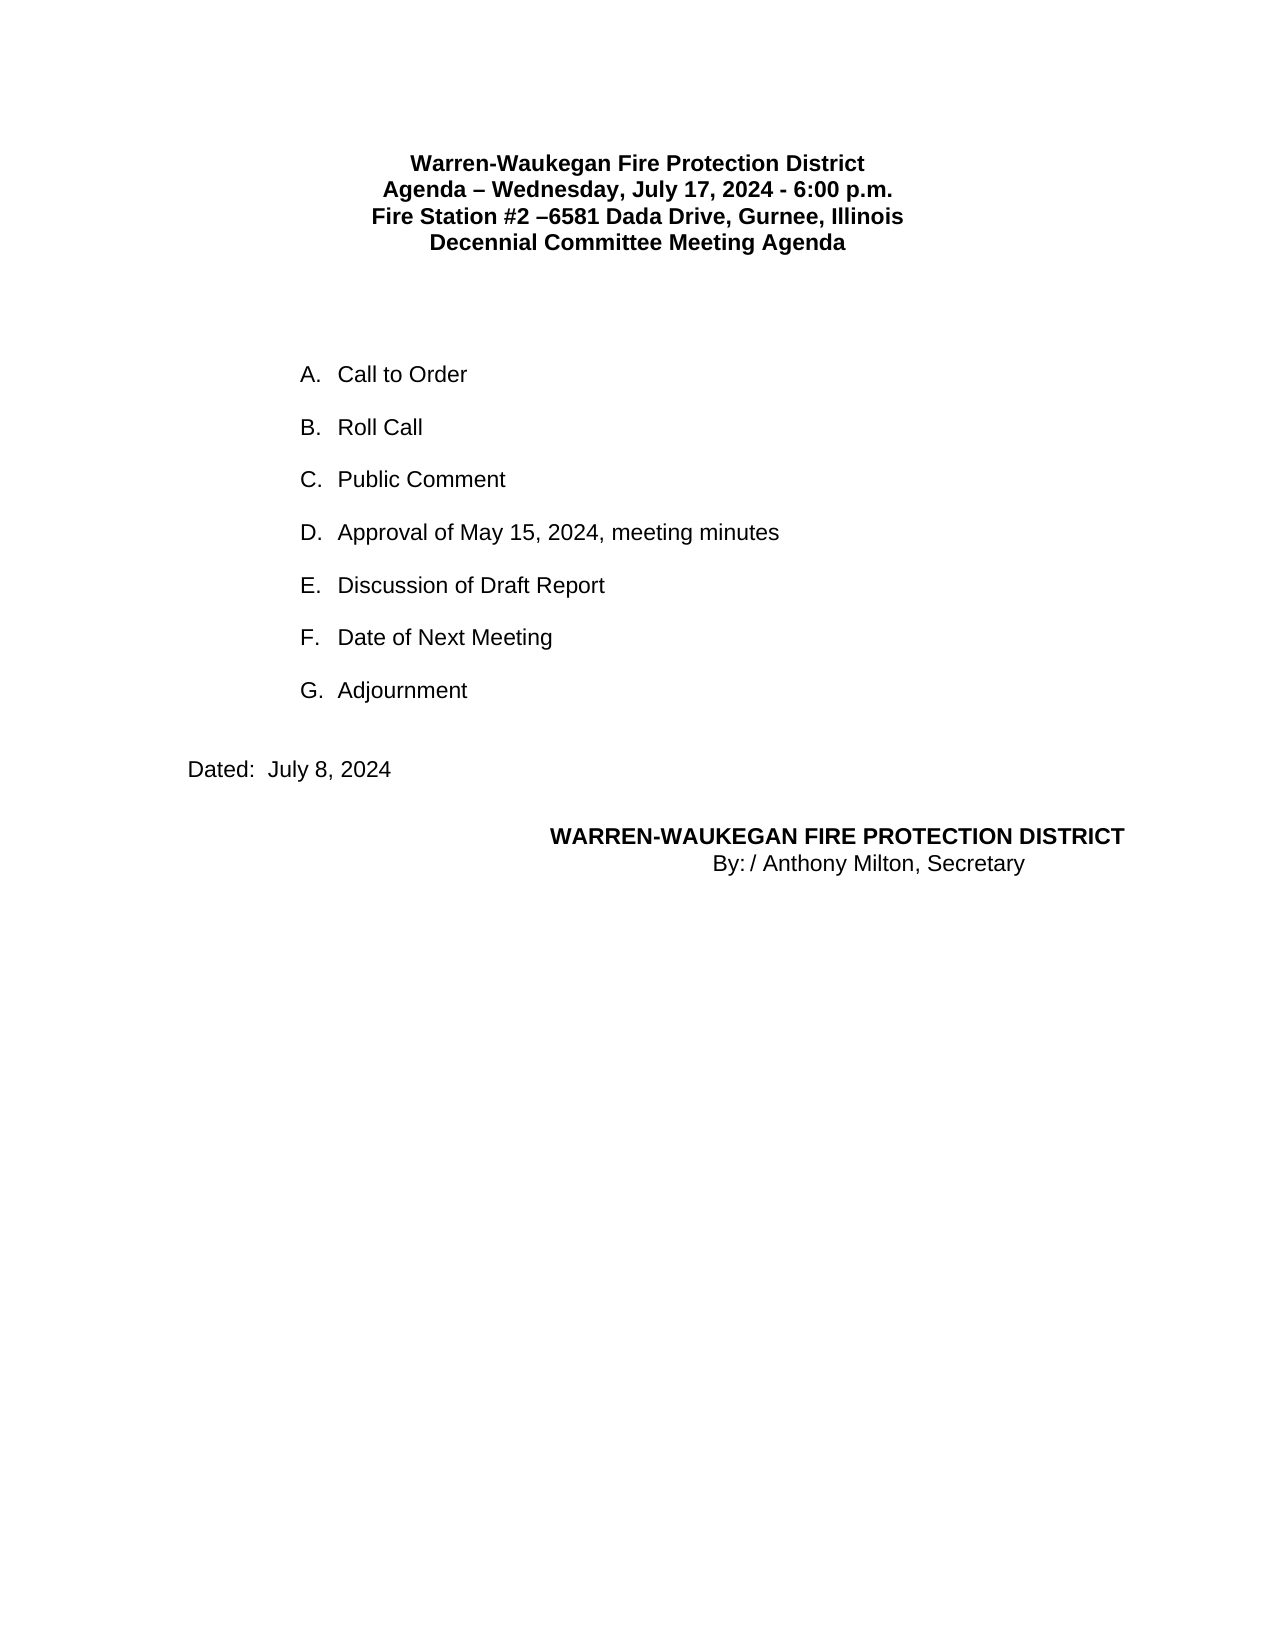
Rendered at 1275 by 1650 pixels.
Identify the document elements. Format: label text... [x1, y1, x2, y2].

list Discussion of Draft Report [300, 572, 1125, 598]
text Warren-Waukegan Fire Protection District [150, 150, 1125, 176]
list Approval of May 15, 2024, meeting minutes [300, 519, 1125, 545]
text By: / Anthony Milton, Secretary [712, 849, 1125, 876]
text Fire Station #2 –6581 Dada Drive, Gurnee, Illinois [150, 203, 1125, 229]
text Decennial Committee Meeting Agenda [150, 229, 1125, 255]
list Roll Call [300, 413, 1125, 440]
text Agenda – Wednesday, July 17, 2024 - 6:00 p.m. [150, 176, 1125, 203]
list Adjournment [300, 677, 1125, 703]
text Dated: July 8, 2024 [187, 756, 1125, 782]
list Public Comment [300, 466, 1125, 493]
list Date of Next Meeting [300, 624, 1125, 651]
list Call to Order [300, 361, 1125, 387]
text WARREN-WAUKEGAN FIRE PROTECTION DISTRICT [187, 823, 1125, 849]
